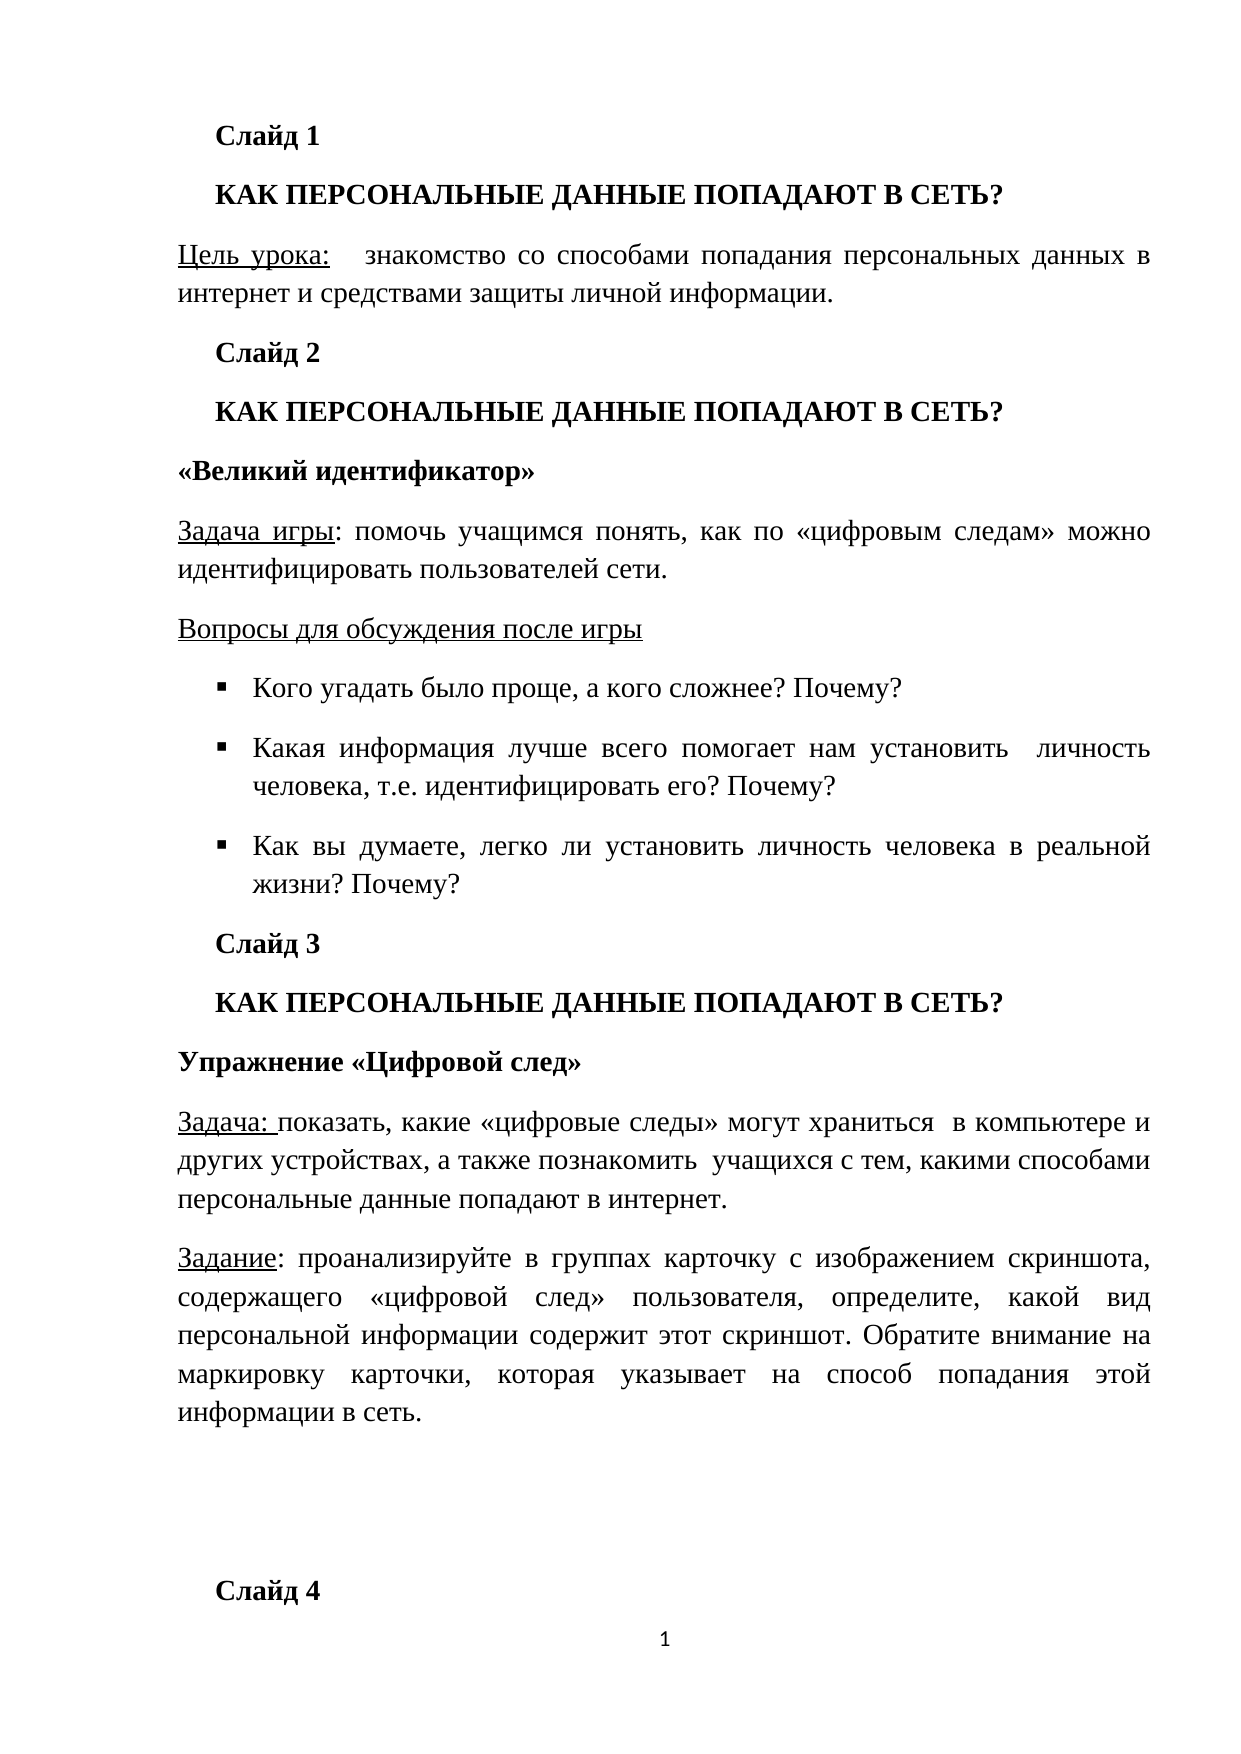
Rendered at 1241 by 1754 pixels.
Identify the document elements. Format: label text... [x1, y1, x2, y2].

text Задание: проанализируйте в группах карточку с изображением скриншота, содержащего «цифровой след» пользователя, определите, какой вид персональной информации содержит этот скриншот. Обратите внимание на маркировку карточки, которая указывает на способ попадания этой информации в сеть. [177, 1240, 1152, 1428]
text КАК ПЕРСОНАЛЬНЫЕ ДАННЫЕ ПОПАДАЮТ В СЕТЬ? [215, 177, 1152, 211]
text Задача: показать, какие «цифровые следы» могут храниться в компьютере и других устройствах, а также познакомить учащихся с тем, какими способами персональные данные попадают в интернет. [177, 1104, 1152, 1214]
text КАК ПЕРСОНАЛЬНЫЕ ДАННЫЕ ПОПАДАЮТ В СЕТЬ? [215, 985, 1152, 1019]
list Кого угадать было проще, а кого сложнее? Почему? [215, 670, 1152, 704]
text Упражнение «Цифровой след» [177, 1044, 1152, 1078]
text Слайд 2 [215, 335, 1152, 368]
text Задача игры: помочь учащимся понять, как по «цифровым следам» можно идентифицировать пользователей сети. [177, 513, 1152, 585]
text Слайд 1 [215, 118, 1152, 152]
text «Великий идентификатор» [177, 453, 1152, 487]
text КАК ПЕРСОНАЛЬНЫЕ ДАННЫЕ ПОПАДАЮТ В СЕТЬ? [215, 394, 1152, 428]
text Слайд 3 [215, 926, 1152, 959]
list Какая информация лучше всего помогает нам установить личность человека, т.е. идентифицировать его? Почему? [215, 730, 1152, 802]
text Цель урока: знакомство со способами попадания персональных данных в интернет и средствами защиты личной информации. [177, 237, 1152, 309]
list Как вы думаете, легко ли установить личность человека в реальной жизни? Почему? [215, 828, 1152, 900]
text Вопросы для обсуждения после игры [177, 611, 1152, 644]
text Слайд 4 [215, 1573, 1152, 1606]
